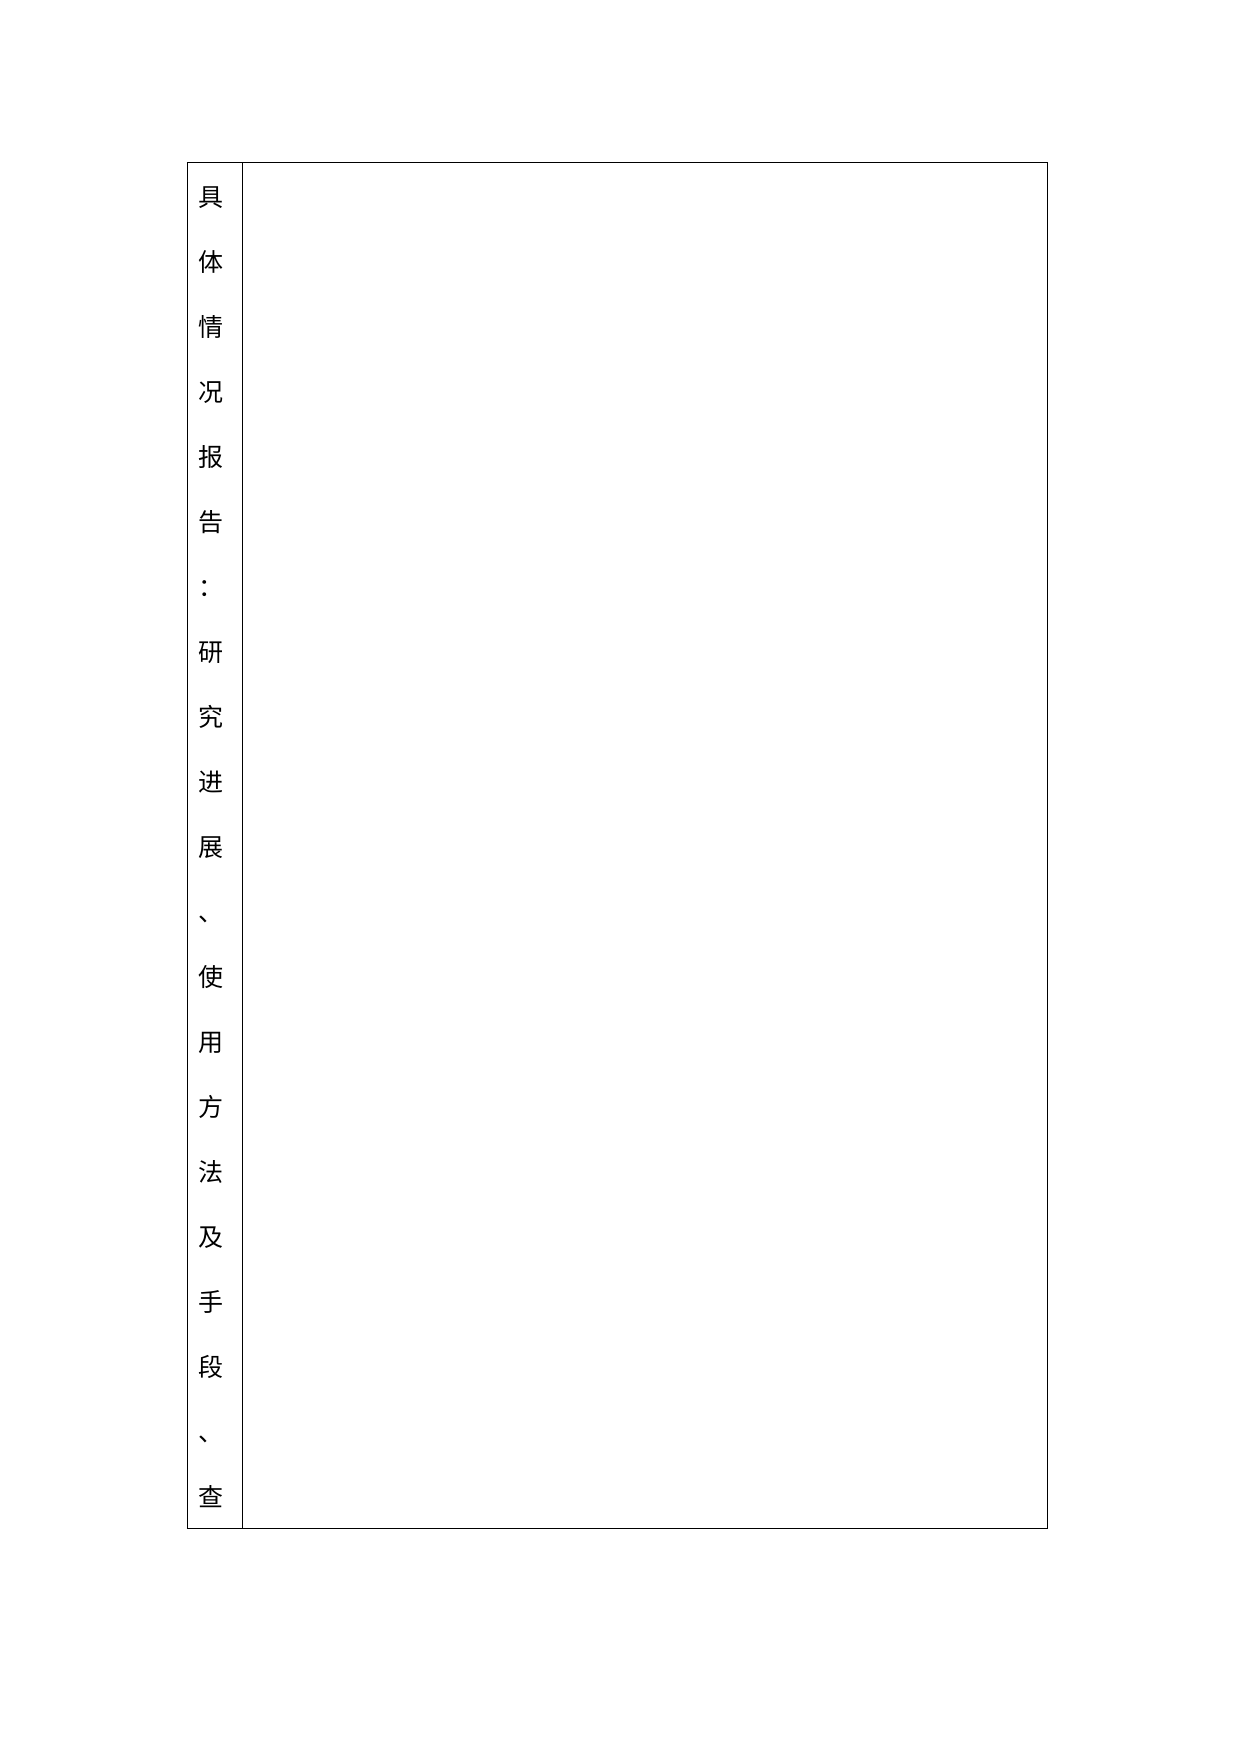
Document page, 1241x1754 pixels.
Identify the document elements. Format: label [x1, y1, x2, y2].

table_header [243, 163, 1047, 1528]
table_header [188, 163, 242, 1528]
